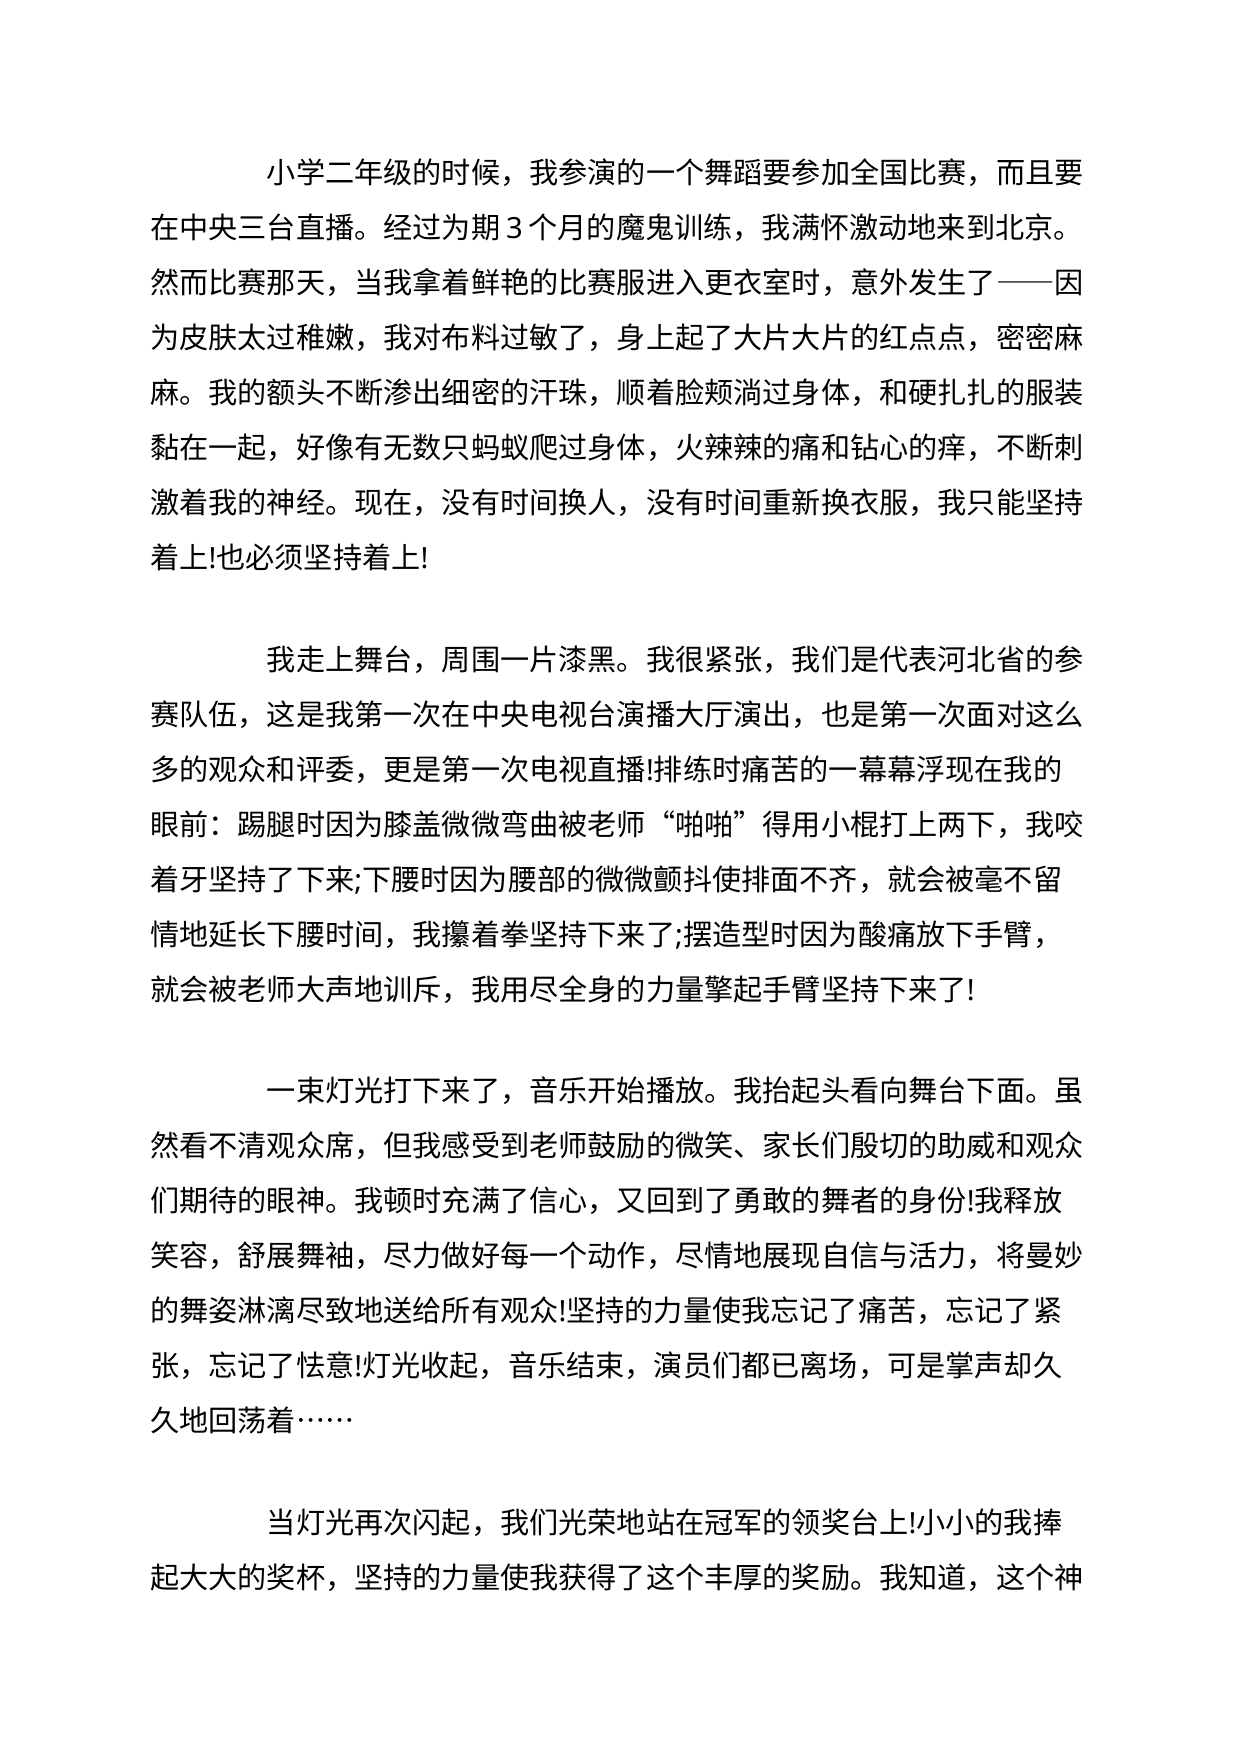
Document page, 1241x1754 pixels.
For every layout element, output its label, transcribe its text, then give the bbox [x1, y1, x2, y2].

text 一束灯光打下来了，音乐开始播放。我抬起头看向舞台下面。虽然看不清观众席，但我感受到老师鼓励的微笑、家长们殷切的助威和观众们期待的眼神。我顿时充满了信心，又回到了勇敢的舞者的身份!我释放笑容，舒展舞袖，尽力做好每一个动作，尽情地展现自信与活力，将曼妙的舞姿淋漓尽致地送给所有观众!坚持的力量使我忘记了痛苦，忘记了紧张，忘记了怯意!灯光收起，音乐结束，演员们都已离场，可是掌声却久久地回荡着…… [150, 1068, 1090, 1440]
text 我走上舞台，周围一片漆黑。我很紧张，我们是代表河北省的参赛队伍，这是我第一次在中央电视台演播大厅演出，也是第一次面对这么多的观众和评委，更是第一次电视直播!排练时痛苦的一幕幕浮现在我的眼前：踢腿时因为膝盖微微弯曲被老师“啪啪”得用小棍打上两下，我咬着牙坚持了下来;下腰时因为腰部的微微颤抖使排面不齐，就会被毫不留情地延长下腰时间，我攥着拳坚持下来了;摆造型时因为酸痛放下手臂，就会被老师大声地训斥，我用尽全身的力量擎起手臂坚持下来了! [150, 636, 1090, 1008]
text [150, 1499, 1090, 1597]
text 小学二年级的时候，我参演的一个舞蹈要参加全国比赛，而且要在中央三台直播。经过为期3个月的魔鬼训练，我满怀激动地来到北京。然而比赛那天，当我拿着鲜艳的比赛服进入更衣室时，意外发生了——因为皮肤太过稚嫩，我对布料过敏了，身上起了大片大片的红点点，密密麻麻。我的额头不断渗出细密的汗珠，顺着脸颊淌过身体，和硬扎扎的服装黏在一起，好像有无数只蚂蚁爬过身体，火辣辣的痛和钻心的痒，不断刺激着我的神经。现在，没有时间换人，没有时间重新换衣服，我只能坚持着上!也必须坚持着上! [150, 150, 1090, 577]
